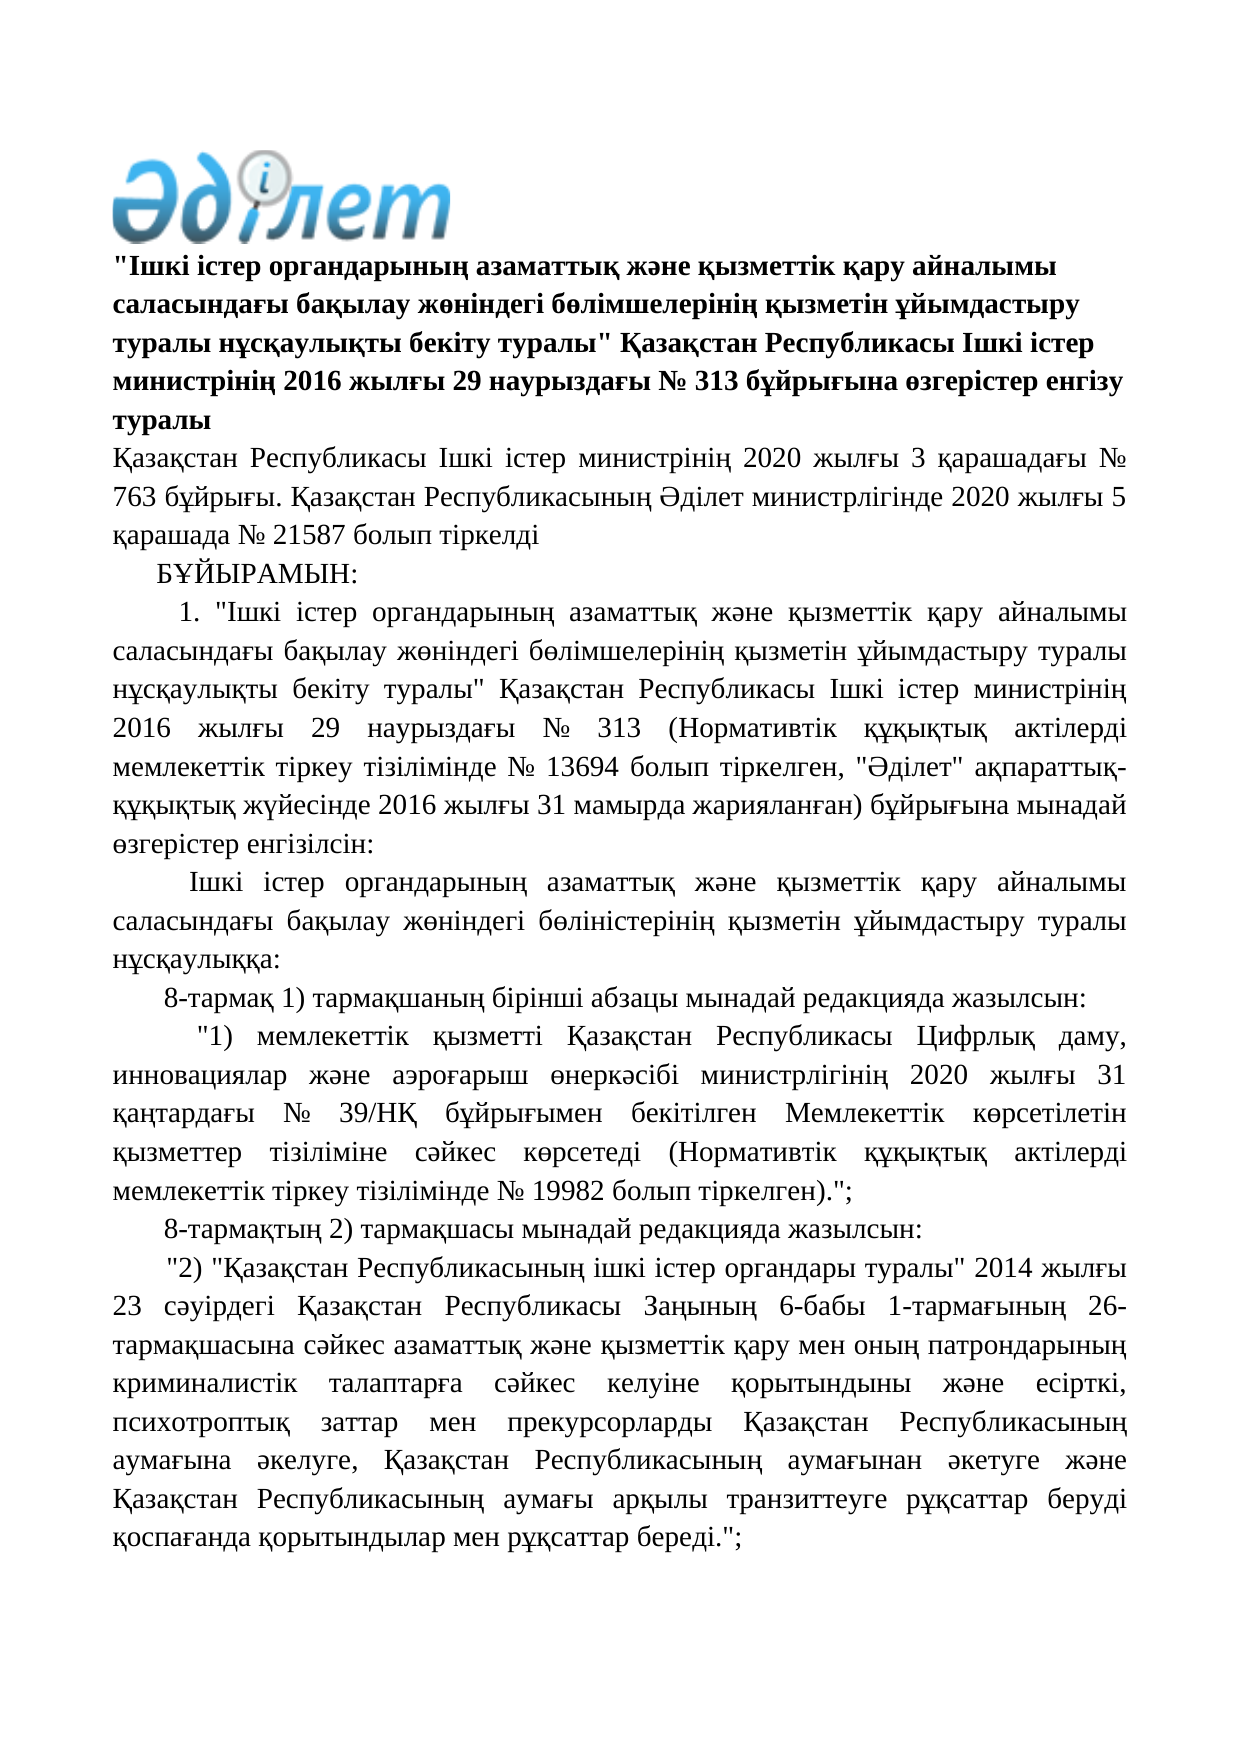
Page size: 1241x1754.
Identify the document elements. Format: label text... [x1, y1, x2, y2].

text "1) мемлекеттік қызметті Қазақстан Республикасы Цифрлық даму, инновациялар және аэроғарыш өнеркәсібі министрлігінің 2020 жылғы 31 қаңтардағы № 39/НҚ бұйрығымен бекітілген Мемлекеттік көрсетілетін қызметтер тізіліміне сәйкес көрсетеді (Нормативтік құқықтық актілерді мемлекеттік тіркеу тізілімінде № 19982 болып тіркелген)."; [112, 1018, 1128, 1206]
text БҰЙЫРАМЫН: [112, 556, 1128, 589]
text "2) "Қазақстан Республикасының ішкі істер органдары туралы" 2014 жылғы 23 сәуірдегі Қазақстан Республикасы Заңының 6-бабы 1-тармағының 26-тармақшасына сәйкес азаматтық және қызметтік қару мен оның патрондарының криминалистік талаптарға сәйкес келуіне қорытындыны және есірткі, психотроптық заттар мен прекурсорларды Қазақстан Республикасының аумағына әкелуге, Қазақстан Республикасының аумағынан әкетуге және Қазақстан Республикасының аумағы арқылы транзиттеуге рұқсаттар беруді қоспағанда қорытындылар мен рұқсаттар береді."; [112, 1250, 1128, 1553]
text Қазақстан Республикасы Ішкі істер министрінің 2020 жылғы 3 қарашадағы № 763 бұйрығы. Қазақстан Республикасының Әділет министрлігінде 2020 жылғы 5 қарашада № 21587 болып тіркелді [112, 440, 1128, 551]
picture [112, 150, 451, 244]
text "Ішкі істер органдарының азаматтық және қызметтік қару айналымы саласындағы бақылау жөніндегі бөлімшелерінің қызметін ұйымдастыру туралы нұсқаулықты бекіту туралы" Қазақстан Республикасы Ішкі істер министрінің 2016 жылғы 29 наурыздағы № 313 бұйрығына өзгерістер енгізу туралы [112, 248, 1128, 435]
text 8-тармақтың 2) тармақшасы мынадай редакцияда жазылсын: [112, 1211, 1128, 1245]
text 8-тармақ 1) тармақшаның бірінші абзацы мынадай редакцияда жазылсын: [112, 980, 1128, 1013]
text 1. "Ішкі істер органдарының азаматтық және қызметтік қару айналымы саласындағы бақылау жөніндегі бөлімшелерінің қызметін ұйымдастыру туралы нұсқаулықты бекіту туралы" Қазақстан Республикасы Ішкі істер министрінің 2016 жылғы 29 наурыздағы № 313 (Нормативтік құқықтық актілерді мемлекеттік тіркеу тізілімінде № 13694 болып тіркелген, "Әділет" ақпараттық-құқықтық жүйесінде 2016 жылғы 31 мамырда жарияланған) бұйрығына мынадай өзгерістер енгізілсін: [112, 594, 1128, 859]
text Ішкі істер органдарының азаматтық және қызметтік қару айналымы саласындағы бақылау жөніндегі бөліністерінің қызметін ұйымдастыру туралы нұсқаулыққа: [112, 864, 1128, 975]
